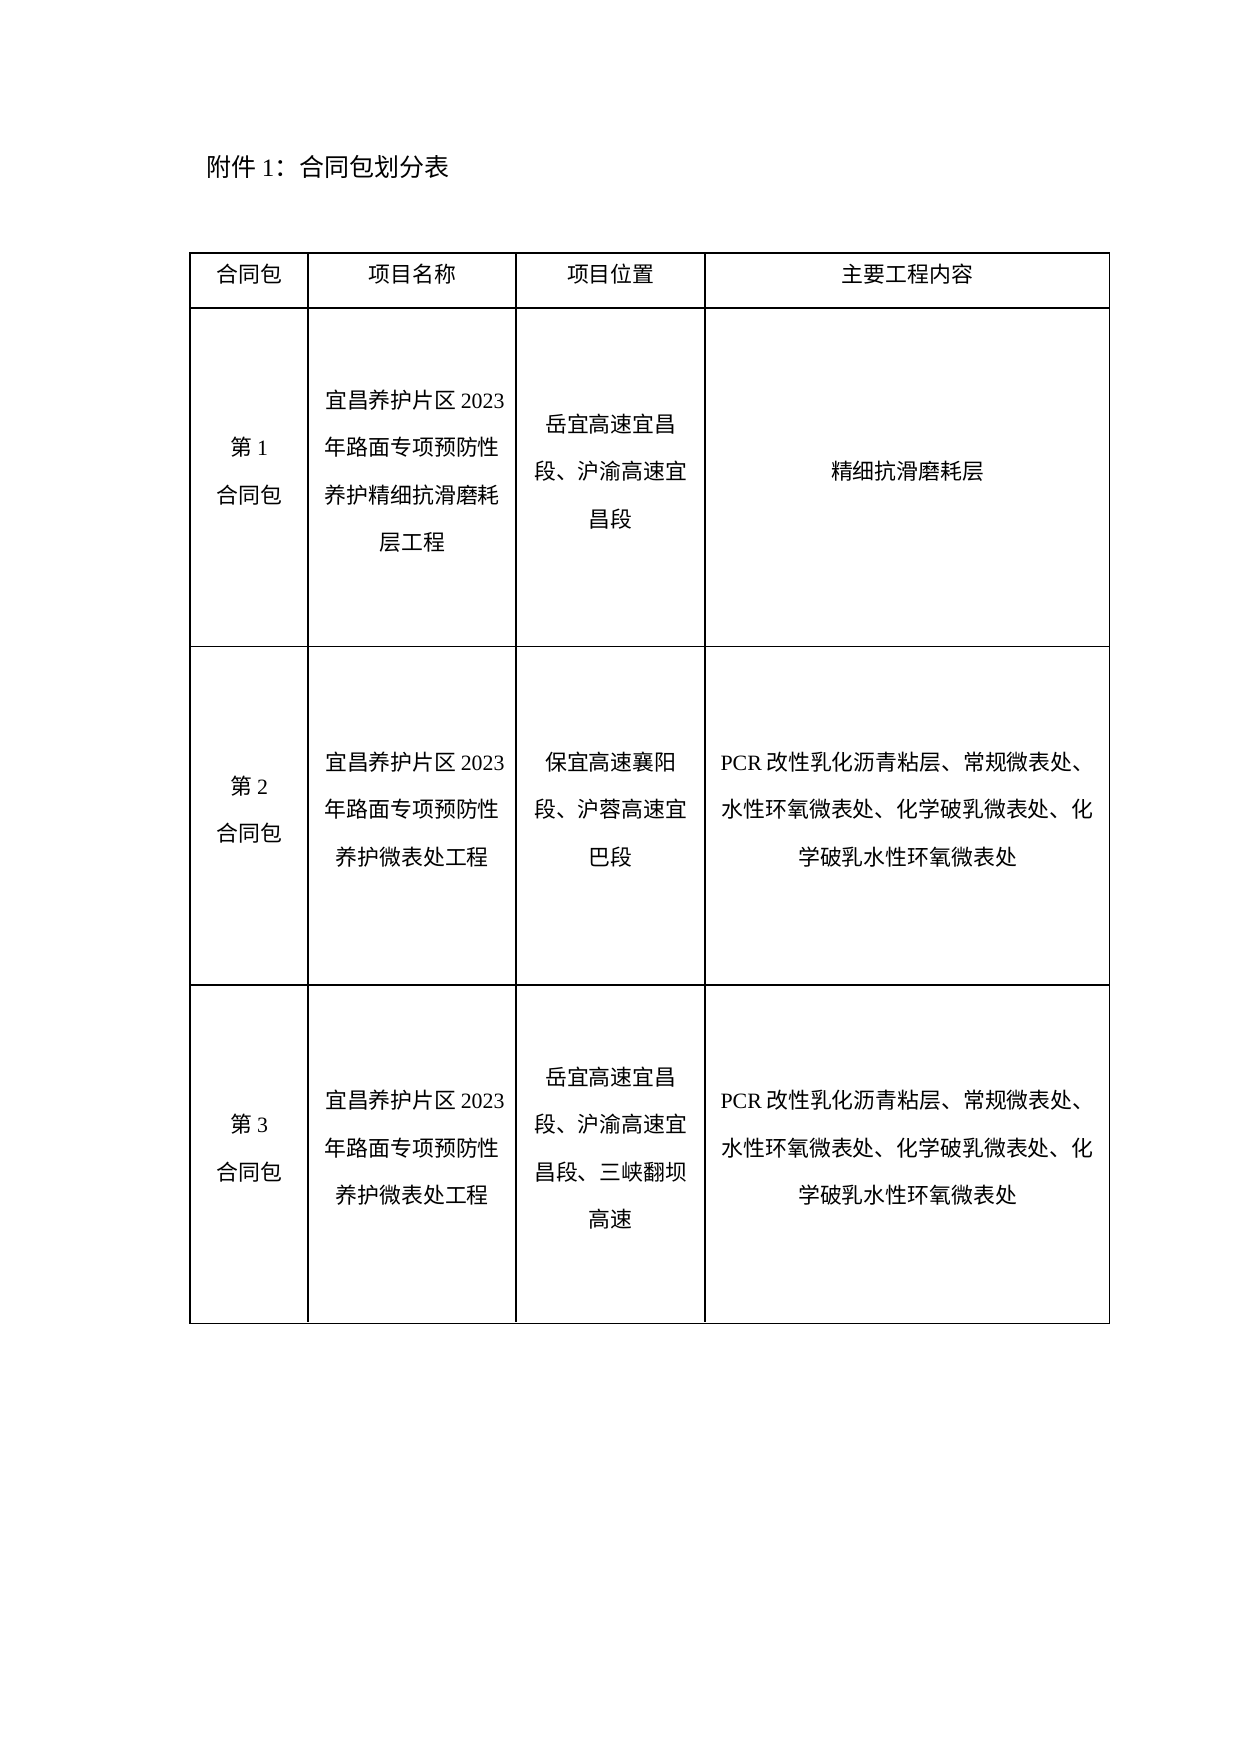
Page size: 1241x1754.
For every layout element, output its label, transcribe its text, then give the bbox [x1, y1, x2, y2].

table_header 合同包 [191, 254, 307, 307]
table_cell 精细抗滑磨耗层 [706, 309, 1109, 646]
table_cell 第1 合同包 [191, 309, 307, 646]
table_cell 第3 合同包 [191, 986, 307, 1322]
table_cell 保宜高速襄阳段、沪蓉高速宜巴段 [517, 647, 704, 984]
table_cell PCR改性乳化沥青粘层、常规微表处、水性环氧微表处、化学破乳微表处、化学破乳水性环氧微表处 [706, 647, 1109, 984]
table_header 主要工程内容 [706, 254, 1109, 307]
table_cell 第2 合同包 [191, 647, 307, 984]
table_cell 宜昌养护片区2023年路面专项预防性养护微表处工程 [309, 647, 515, 984]
table_cell PCR改性乳化沥青粘层、常规微表处、水性环氧微表处、化学破乳微表处、化学破乳水性环氧微表处 [706, 986, 1109, 1322]
table_cell 宜昌养护片区2023年路面专项预防性养护微表处工程 [309, 986, 515, 1322]
table_cell 岳宜高速宜昌段、沪渝高速宜昌段、三峡翻坝高速 [517, 986, 704, 1322]
table_header 项目名称 [309, 254, 515, 307]
table_cell 宜昌养护片区2023年路面专项预防性养护精细抗滑磨耗层工程 [309, 309, 515, 646]
text 附件1：合同包划分表 [207, 148, 1093, 184]
table_header 项目位置 [517, 254, 704, 307]
table_cell 岳宜高速宜昌段、沪渝高速宜昌段 [517, 309, 704, 646]
